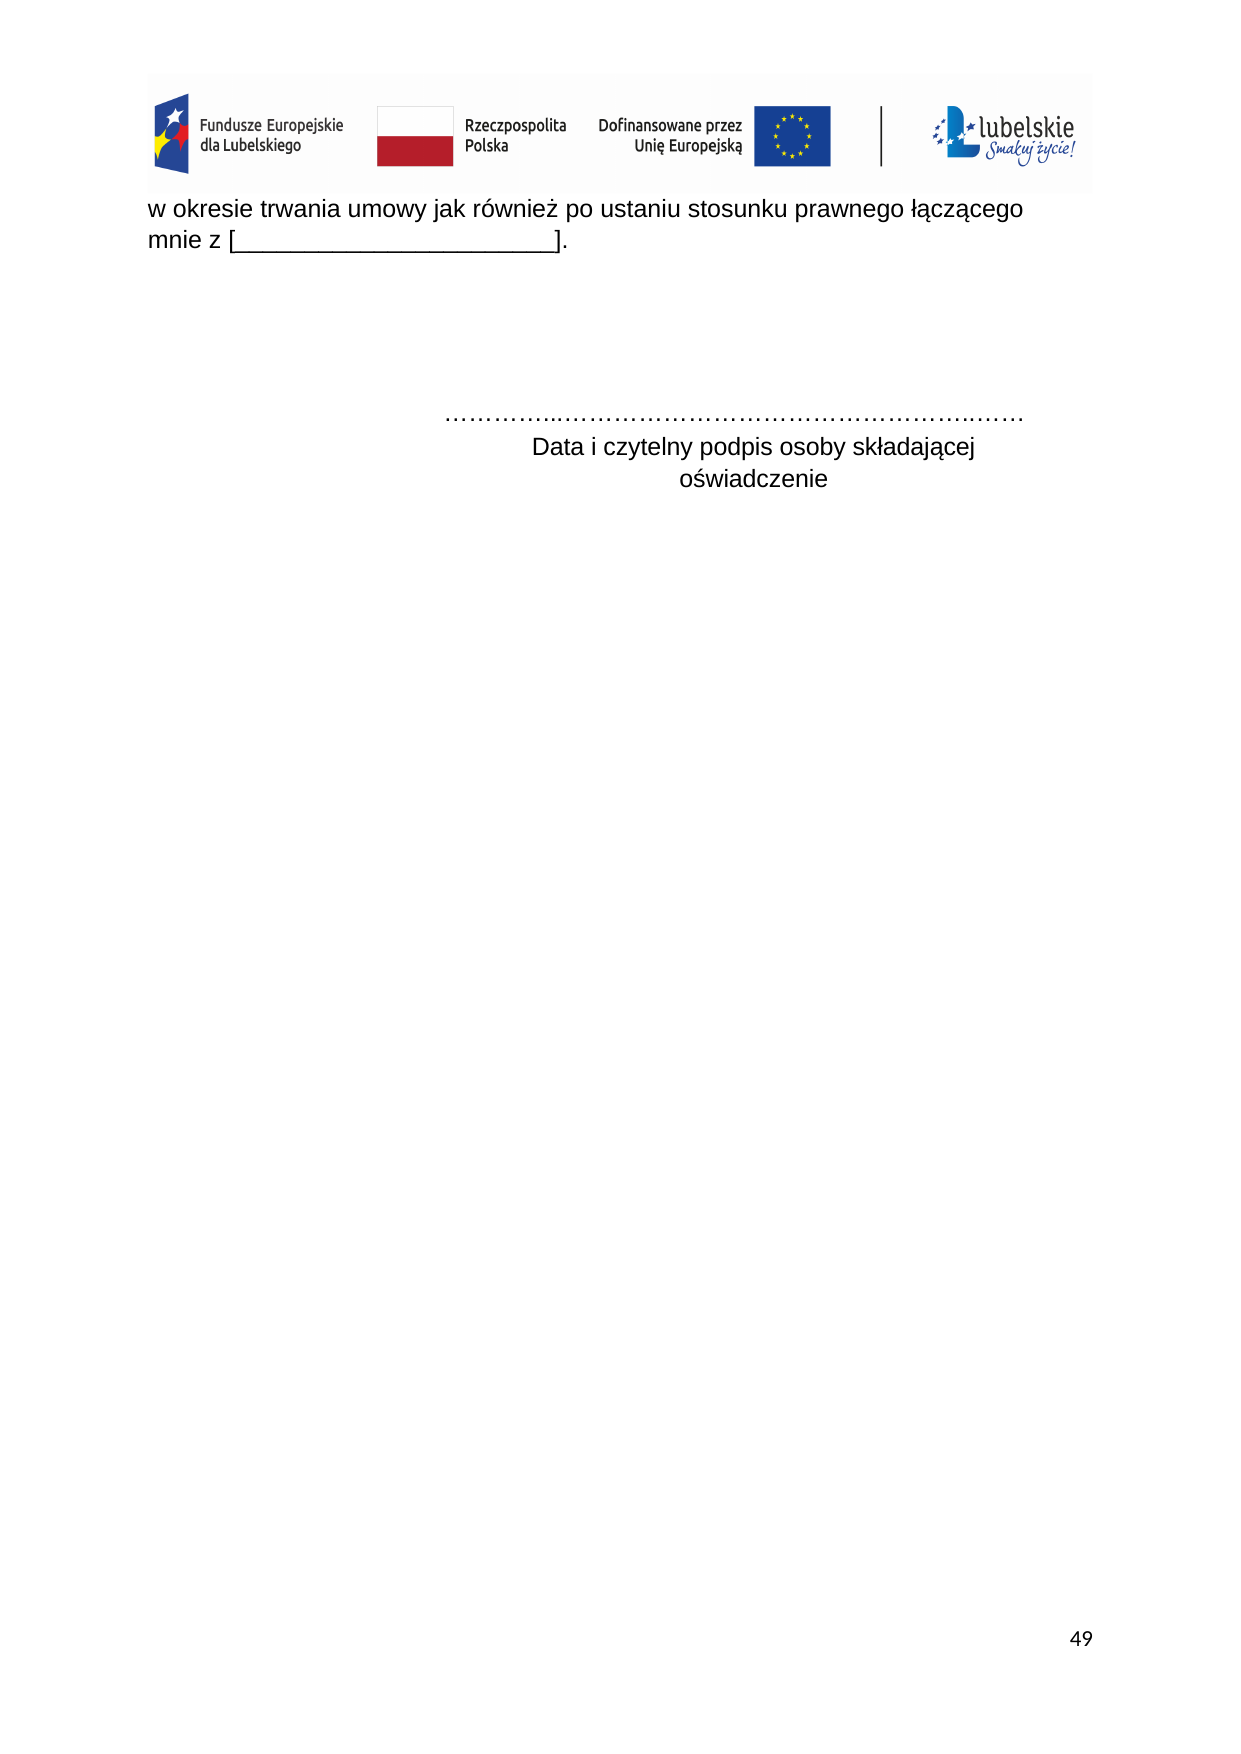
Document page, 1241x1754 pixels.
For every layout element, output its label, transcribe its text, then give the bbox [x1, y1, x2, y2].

text …………...…………………………………………..…… [443, 398, 1093, 427]
picture [147, 73, 1093, 194]
text Data i czytelny podpis osoby składającej oświadczenie [532, 431, 1093, 493]
